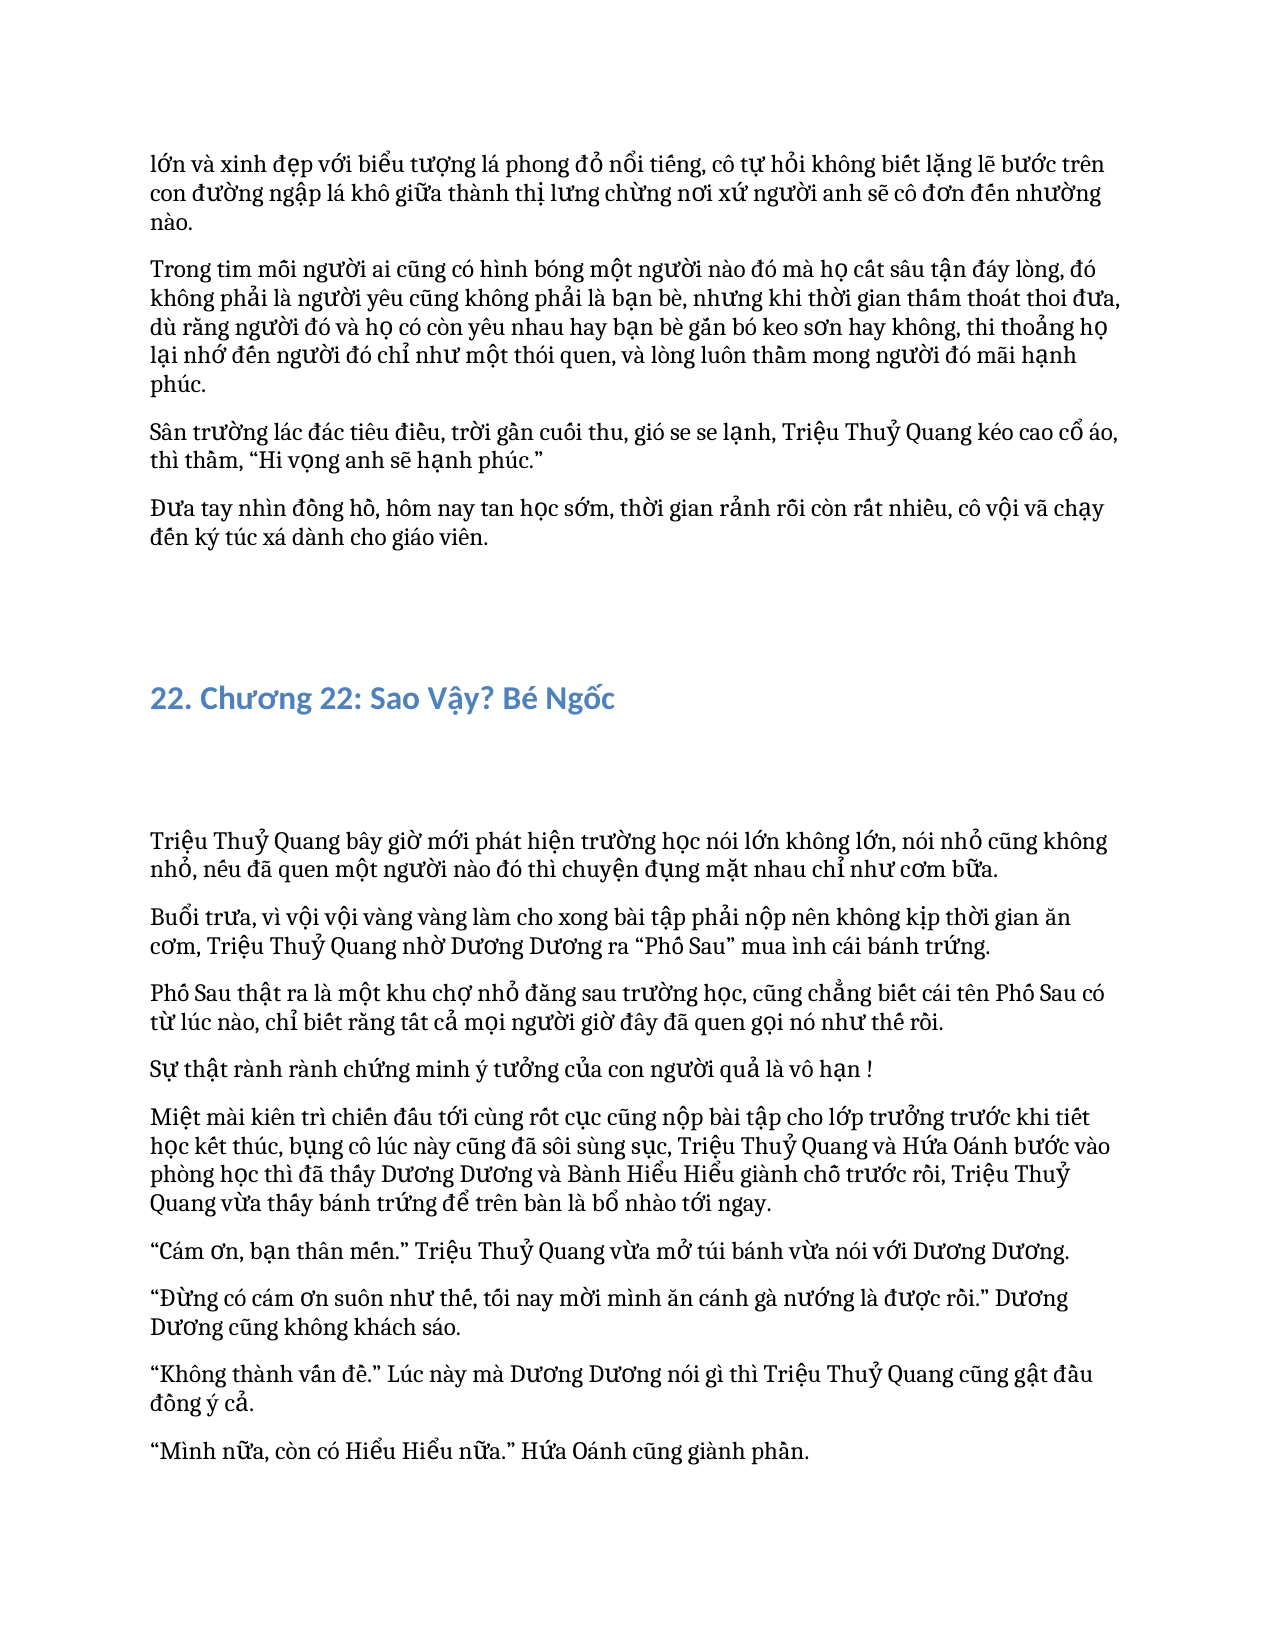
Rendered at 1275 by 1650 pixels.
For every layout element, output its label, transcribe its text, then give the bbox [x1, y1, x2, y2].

text Đưa tay nhìn đồng hồ, hôm nay tan học sớm, thời gian rảnh rỗi còn rất nhiều, cô vội vã chạy đến ký túc xá dành cho giáo viên. [150, 494, 1125, 551]
text Sân trường lác đác tiêu điều, trời gần cuối thu, gió se se lạnh, Triệu Thuỷ Quang kéo cao cổ áo, thì thầm, “Hi vọng anh sẽ hạnh phúc.” [150, 417, 1125, 475]
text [150, 150, 1125, 236]
text Sự thật rành rành chứng minh ý tưởng của con người quả là vô hạn ! [150, 1055, 1125, 1084]
text “Cám ơn, bạn thân mến.” Triệu Thuỷ Quang vừa mở túi bánh vừa nói với Dương Dương. [150, 1237, 1125, 1265]
text “Đừng có cám ơn suôn như thế, tối nay mời mình ăn cánh gà nướng là được rồi.” Dương Dương cũng không khách sáo. [150, 1284, 1125, 1342]
text Buổi trưa, vì vội vội vàng vàng làm cho xong bài tập phải nộp nên không kịp thời gian ăn cơm, Triệu Thuỷ Quang nhờ Dương Dương ra “Phố Sau” mua ình cái bánh trứng. [150, 903, 1125, 960]
subtitle 22. Chương 22: Sao Vậy? Bé Ngốc [150, 677, 1125, 718]
text Phố Sau thật ra là một khu chợ nhỏ đằng sau trường học, cũng chẳng biết cái tên Phố Sau có từ lúc nào, chỉ biết rằng tất cả mọi người giờ đây đã quen gọi nó như thế rồi. [150, 979, 1125, 1037]
text “Mình nữa, còn có Hiểu Hiểu nữa.” Hứa Oánh cũng giành phần. [150, 1437, 1125, 1465]
text Miệt mài kiên trì chiến đấu tới cùng rốt cục cũng nộp bài tập cho lớp trưởng trước khi tiết học kết thúc, bụng cô lúc này cũng đã sôi sùng sục, Triệu Thuỷ Quang và Hứa Oánh bước vào phòng học thì đã thấy Dương Dương và Bành Hiểu Hiểu giành chỗ trước rồi, Triệu Thuỷ Quang vừa thấy bánh trứng để trên bàn là bổ nhào tới ngay. [150, 1103, 1125, 1218]
text Triệu Thuỷ Quang bây giờ mới phát hiện trường học nói lớn không lớn, nói nhỏ cũng không nhỏ, nếu đã quen một người nào đó thì chuyện đụng mặt nhau chỉ như cơm bữa. [150, 827, 1125, 884]
text Trong tim mỗi người ai cũng có hình bóng một người nào đó mà họ cất sâu tận đáy lòng, đó không phải là người yêu cũng không phải là bạn bè, nhưng khi thời gian thấm thoát thoi đưa, dù rằng người đó và họ có còn yêu nhau hay bạn bè gắn bó keo sơn hay không, thi thoảng họ lại nhớ đến người đó chỉ như một thói quen, và lòng luôn thầm mong người đó mãi hạnh phúc. [150, 255, 1125, 399]
text “Không thành vấn đề.” Lúc này mà Dương Dương nói gì thì Triệu Thuỷ Quang cũng gật đầu đồng ý cả. [150, 1360, 1125, 1418]
